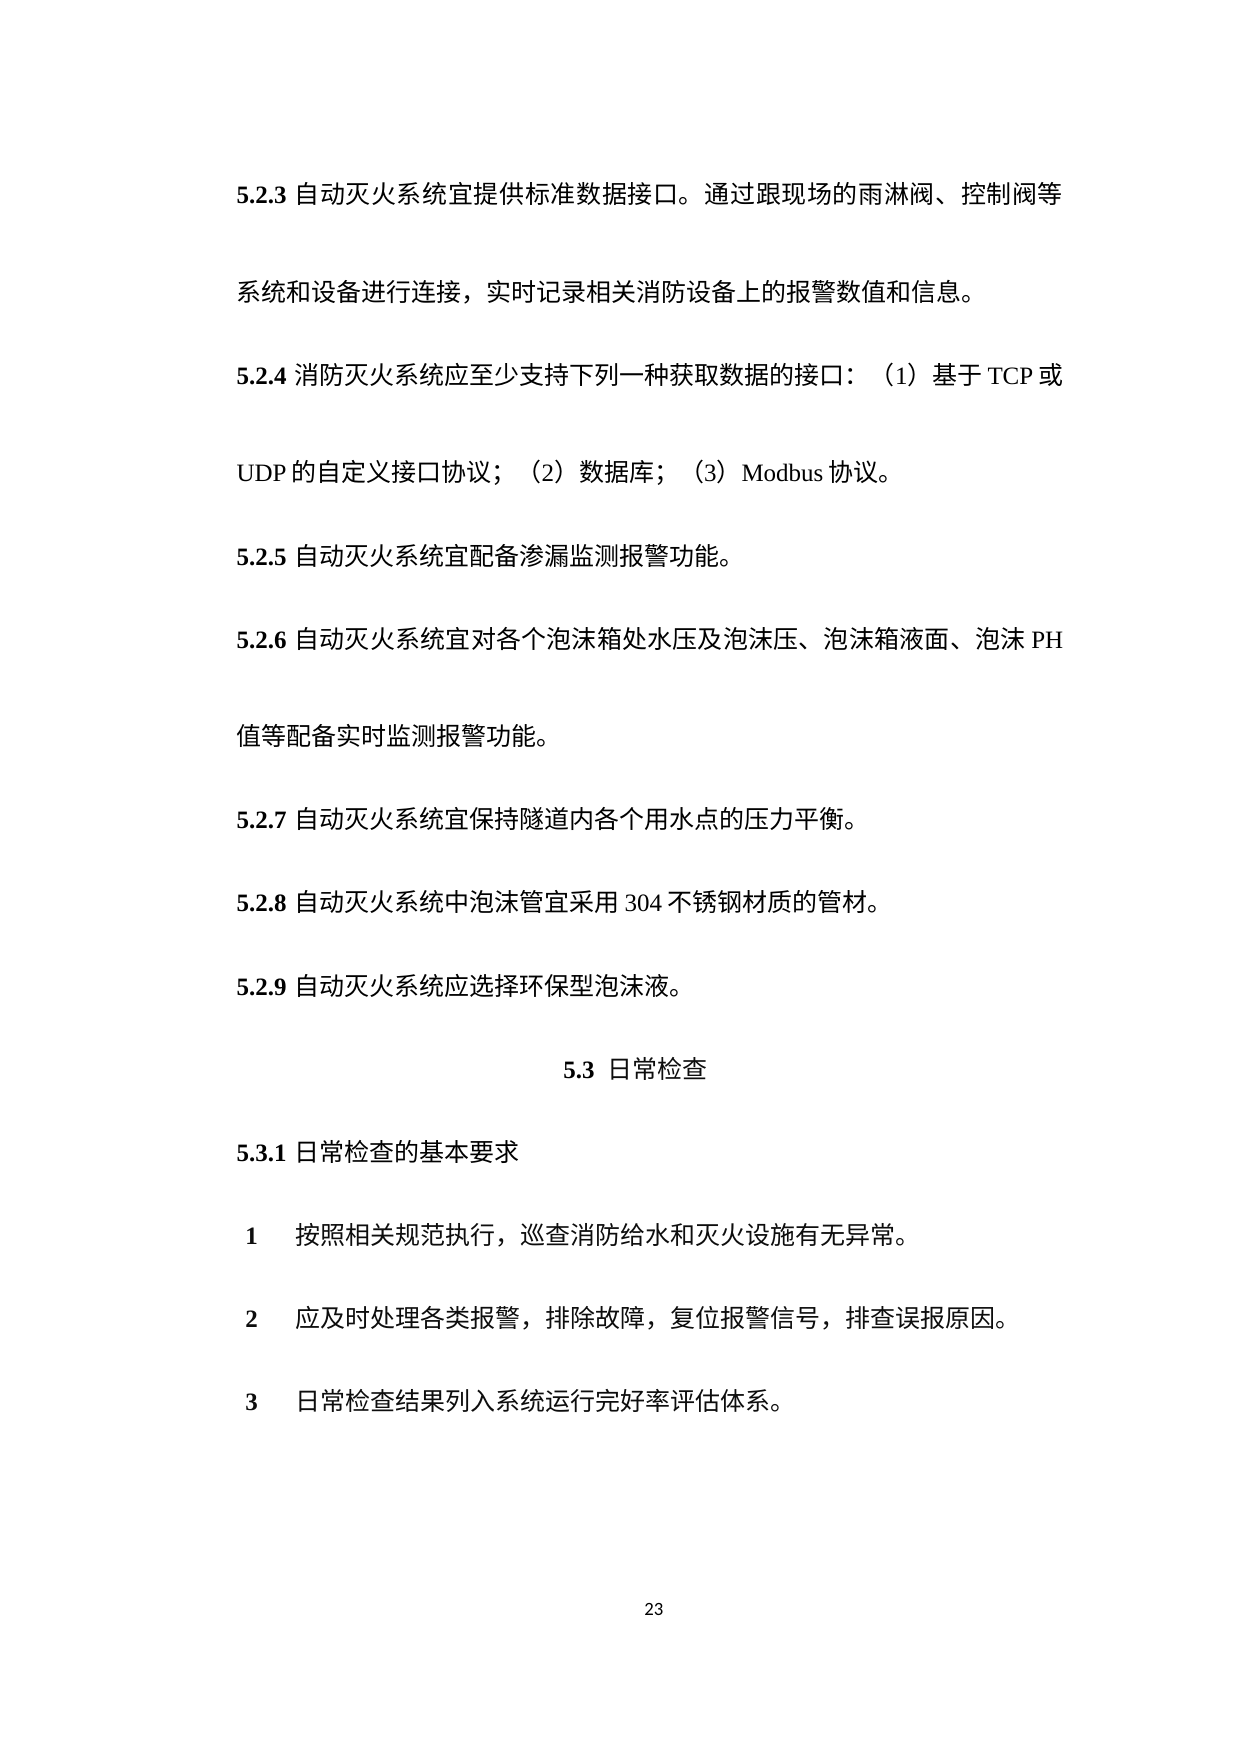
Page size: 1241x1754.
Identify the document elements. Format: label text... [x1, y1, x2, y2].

subtitle 自动灭火系统宜配备渗漏监测报警功能。 [236, 522, 1063, 587]
subtitle 自动灭火系统应选择环保型泡沫液。 [236, 952, 1063, 1017]
subtitle 自动灭火系统宜对各个泡沫箱处水压及泡沫压、泡沫箱液面、泡沫PH值等配备实时监测报警功能。 [236, 605, 1063, 767]
subtitle 自动灭火系统宜保持隧道内各个用水点的压力平衡。 [236, 785, 1063, 850]
subtitle 自动灭火系统宜提供标准数据接口。通过跟现场的雨淋阀、控制阀等系统和设备进行连接，实时记录相关消防设备上的报警数值和信息。 [236, 160, 1063, 323]
subtitle 日常检查 [207, 1035, 1063, 1100]
subtitle 自动灭火系统中泡沫管宜采用304不锈钢材质的管材。 [236, 868, 1063, 933]
subtitle 日常检查的基本要求 [236, 1118, 1063, 1183]
list 日常检查结果列入系统运行完好率评估体系。 [245, 1367, 1063, 1432]
list 按照相关规范执行，巡查消防给水和灭火设施有无异常。 [245, 1201, 1063, 1266]
subtitle 消防灭火系统应至少支持下列一种获取数据的接口：（1）基于TCP或UDP的自定义接口协议；（2）数据库；（3）Modbus协议。 [236, 341, 1063, 503]
list 应及时处理各类报警，排除故障，复位报警信号，排查误报原因。 [245, 1284, 1063, 1349]
